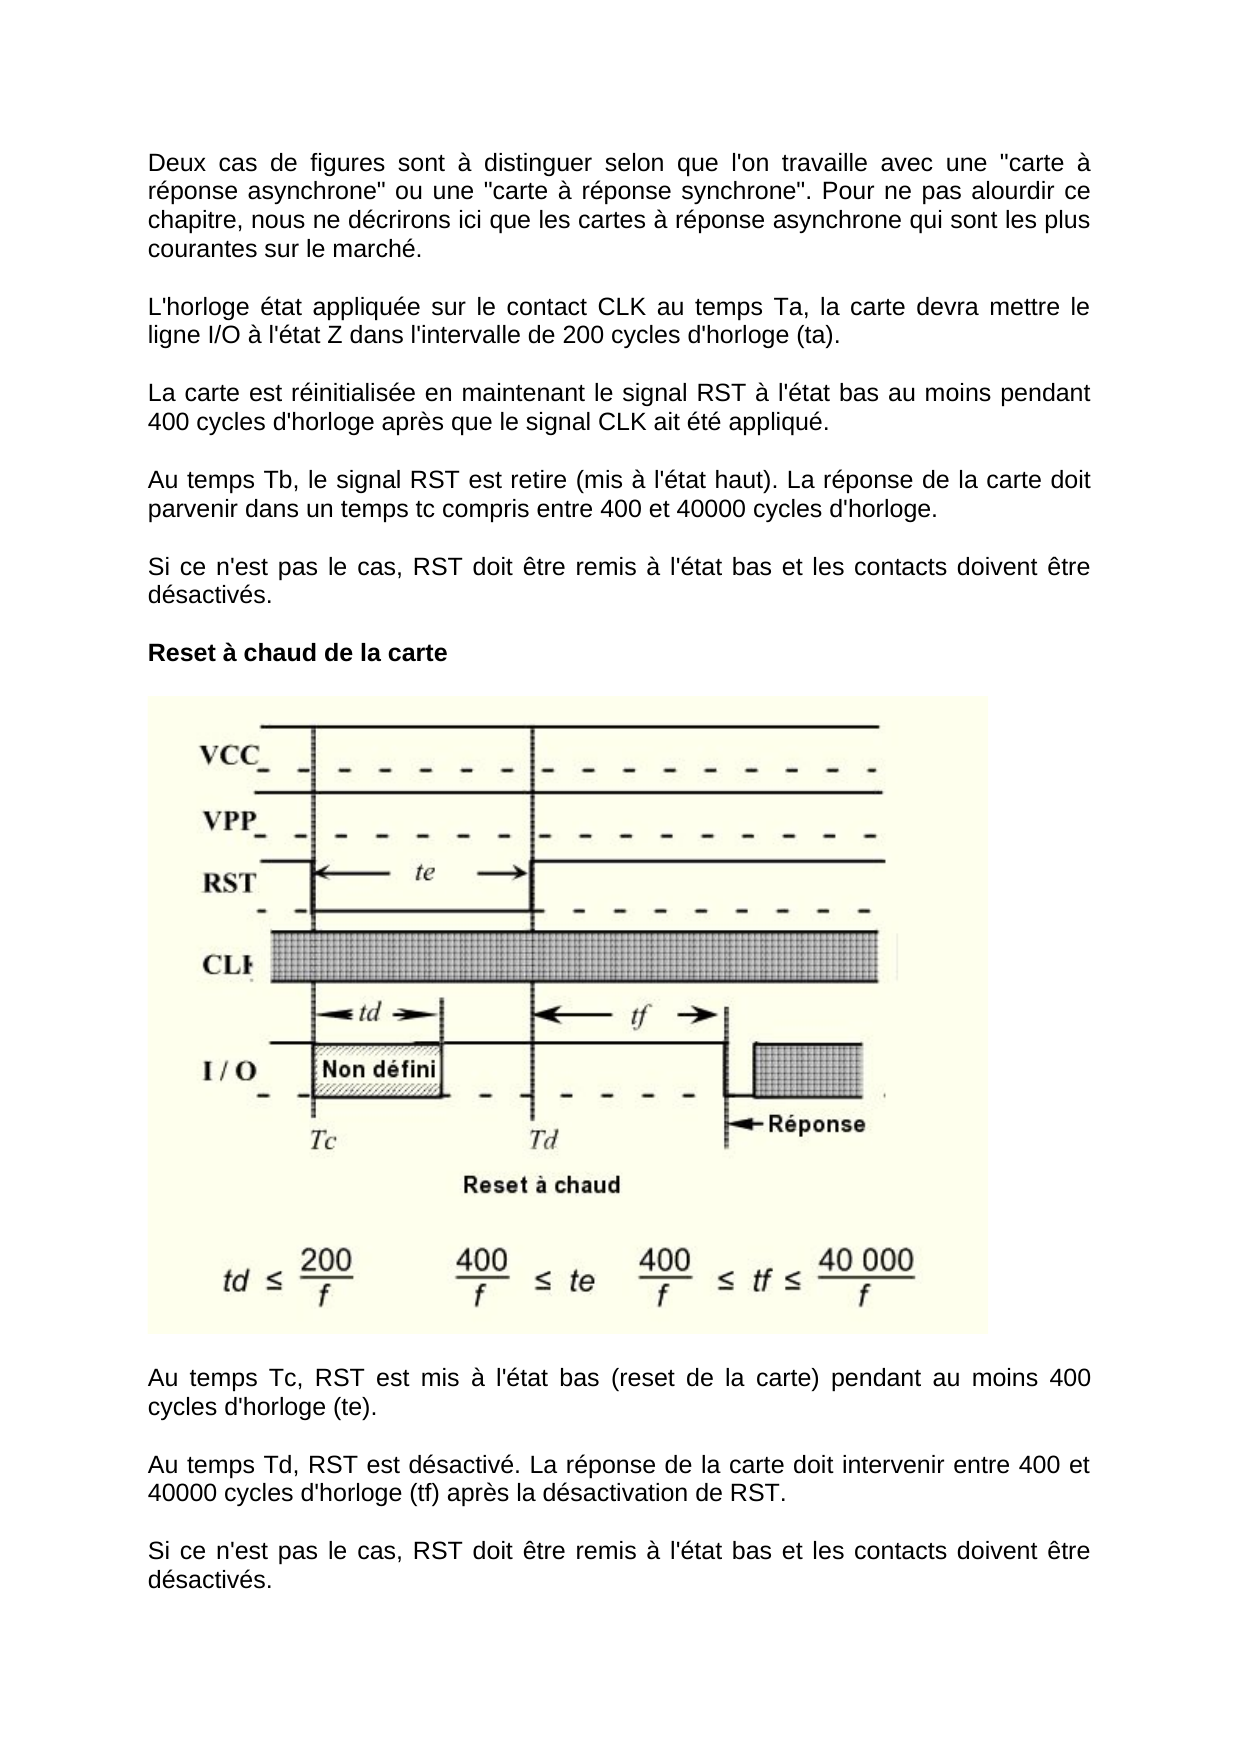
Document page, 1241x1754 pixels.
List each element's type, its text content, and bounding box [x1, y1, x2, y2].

text Au temps Tc, RST est mis à l'état bas (reset de la carte) pendant au moins 400 cycles d'horloge (te). [148, 1363, 1093, 1421]
text Si ce n'est pas le cas, RST doit être remis à l'état bas et les contacts doivent être désactivés. [148, 1536, 1093, 1594]
text L'horloge état appliquée sur le contact CLK au temps Ta, la carte devra mettre le ligne I/O à l'état Z dans l'intervalle de 200 cycles d'horloge (ta). [148, 292, 1093, 349]
text Si ce n'est pas le cas, RST doit être remis à l'état bas et les contacts doivent être désactivés. [148, 552, 1093, 609]
text Reset à chaud de la carte [148, 638, 1093, 667]
text Au temps Td, RST est désactivé. La réponse de la carte doit intervenir entre 400 et 40000 cycles d'horloge (tf) après la désactivation de RST. [148, 1450, 1093, 1507]
picture [147, 696, 989, 1334]
text Au temps Tb, le signal RST est retire (mis à l'état haut). La réponse de la carte doit parvenir dans un temps tc compris entre 400 et 40000 cycles d'horloge. [148, 465, 1093, 523]
text Deux cas de figures sont à distinguer selon que l'on travaille avec une "carte à réponse asynchrone" ou une "carte à réponse synchrone". Pour ne pas alourdir ce chapitre, nous ne décrirons ici que les cartes à réponse asynchrone qui sont les plus courantes sur le marché. [148, 148, 1093, 263]
text La carte est réinitialisée en maintenant le signal RST à l'état bas au moins pendant 400 cycles d'horloge après que le signal CLK ait été appliqué. [148, 378, 1093, 436]
